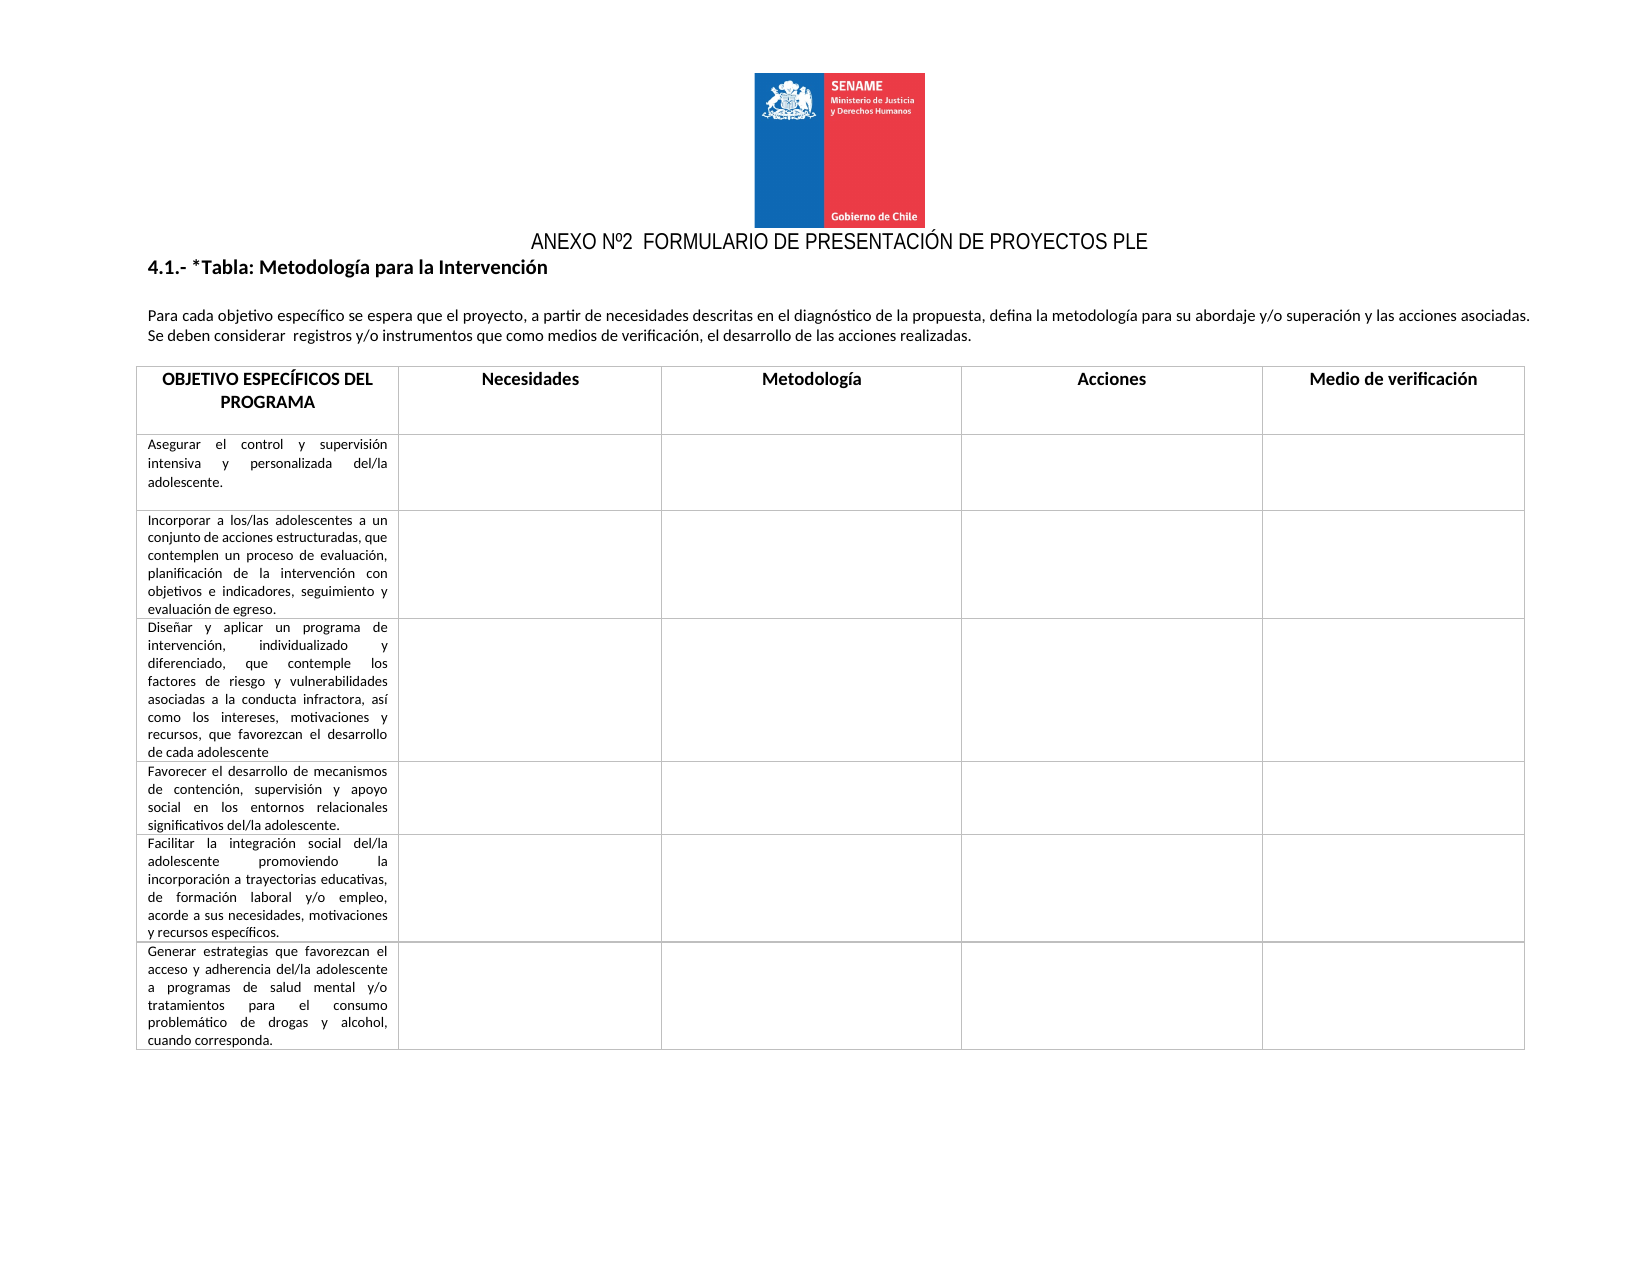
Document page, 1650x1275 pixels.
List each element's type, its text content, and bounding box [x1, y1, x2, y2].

table_cell [662, 835, 961, 941]
table_header Acciones [962, 367, 1262, 434]
picture [754, 73, 925, 228]
table_header Medio de verificación [1263, 367, 1524, 434]
table_cell [962, 619, 1262, 761]
table_cell [662, 511, 961, 618]
table_cell [1263, 435, 1524, 510]
table_cell [1263, 943, 1524, 1049]
table_cell [399, 511, 661, 618]
table_cell Asegurar el control y supervisión intensiva y personalizada del/la adolescente. [137, 435, 398, 510]
table_cell [399, 435, 661, 510]
table_cell [662, 619, 961, 761]
table_cell [399, 835, 661, 941]
table_cell Generar estrategias que favorezcan el acceso y adherencia del/la adolescente a programas de salud mental y/o tratamientos para el consumo problemático de drogas y alcohol, cuando corresponda. [137, 943, 398, 1049]
table_cell [962, 835, 1262, 941]
table_cell [662, 762, 961, 833]
table_cell [399, 762, 661, 833]
text Para cada objetivo específico se espera que el proyecto, a partir de necesidades descritas en el diagnóstico de la propuesta, defina la metodología para su abordaje y/o superación y las acciones asociadas. Se deben considerar registros y/o instrumentos que como medios de verificación, el desarrollo de las acciones realizadas. [148, 305, 1532, 346]
table_cell Incorporar a los/las adolescentes a un conjunto de acciones estructuradas, que contemplen un proceso de evaluación, planificación de la intervención con objetivos e indicadores, seguimiento y evaluación de egreso. [137, 511, 398, 618]
table_cell [399, 943, 661, 1049]
table_cell [1263, 619, 1524, 761]
table_cell [962, 435, 1262, 510]
table_cell [399, 619, 661, 761]
table_cell [962, 762, 1262, 833]
table_cell [1263, 835, 1524, 941]
table_cell Diseñar y aplicar un programa de intervención, individualizado y diferenciado, que contemple los factores de riesgo y vulnerabilidades asociadas a la conducta infractora, así como los intereses, motivaciones y recursos, que favorezcan el desarrollo de cada adolescente [137, 619, 398, 761]
table_cell [1263, 511, 1524, 618]
table_cell [962, 943, 1262, 1049]
table_header Necesidades [399, 367, 661, 434]
table_header Metodología [662, 367, 961, 434]
table_cell [962, 511, 1262, 618]
table_cell [662, 943, 961, 1049]
table_cell Facilitar la integración social del/la adolescente promoviendo la incorporación a trayectorias educativas, de formación laboral y/o empleo, acorde a sus necesidades, motivaciones y recursos específicos. [137, 835, 398, 941]
table_cell [662, 435, 961, 510]
table_cell Favorecer el desarrollo de mecanismos de contención, supervisión y apoyo social en los entornos relacionales significativos del/la adolescente. [137, 762, 398, 833]
text 4.1.- *Tabla: Metodología para la Intervención [148, 254, 1532, 280]
table_header OBJETIVO ESPECÍFICOS DEL PROGRAMA [137, 367, 398, 434]
table_cell [1263, 762, 1524, 833]
